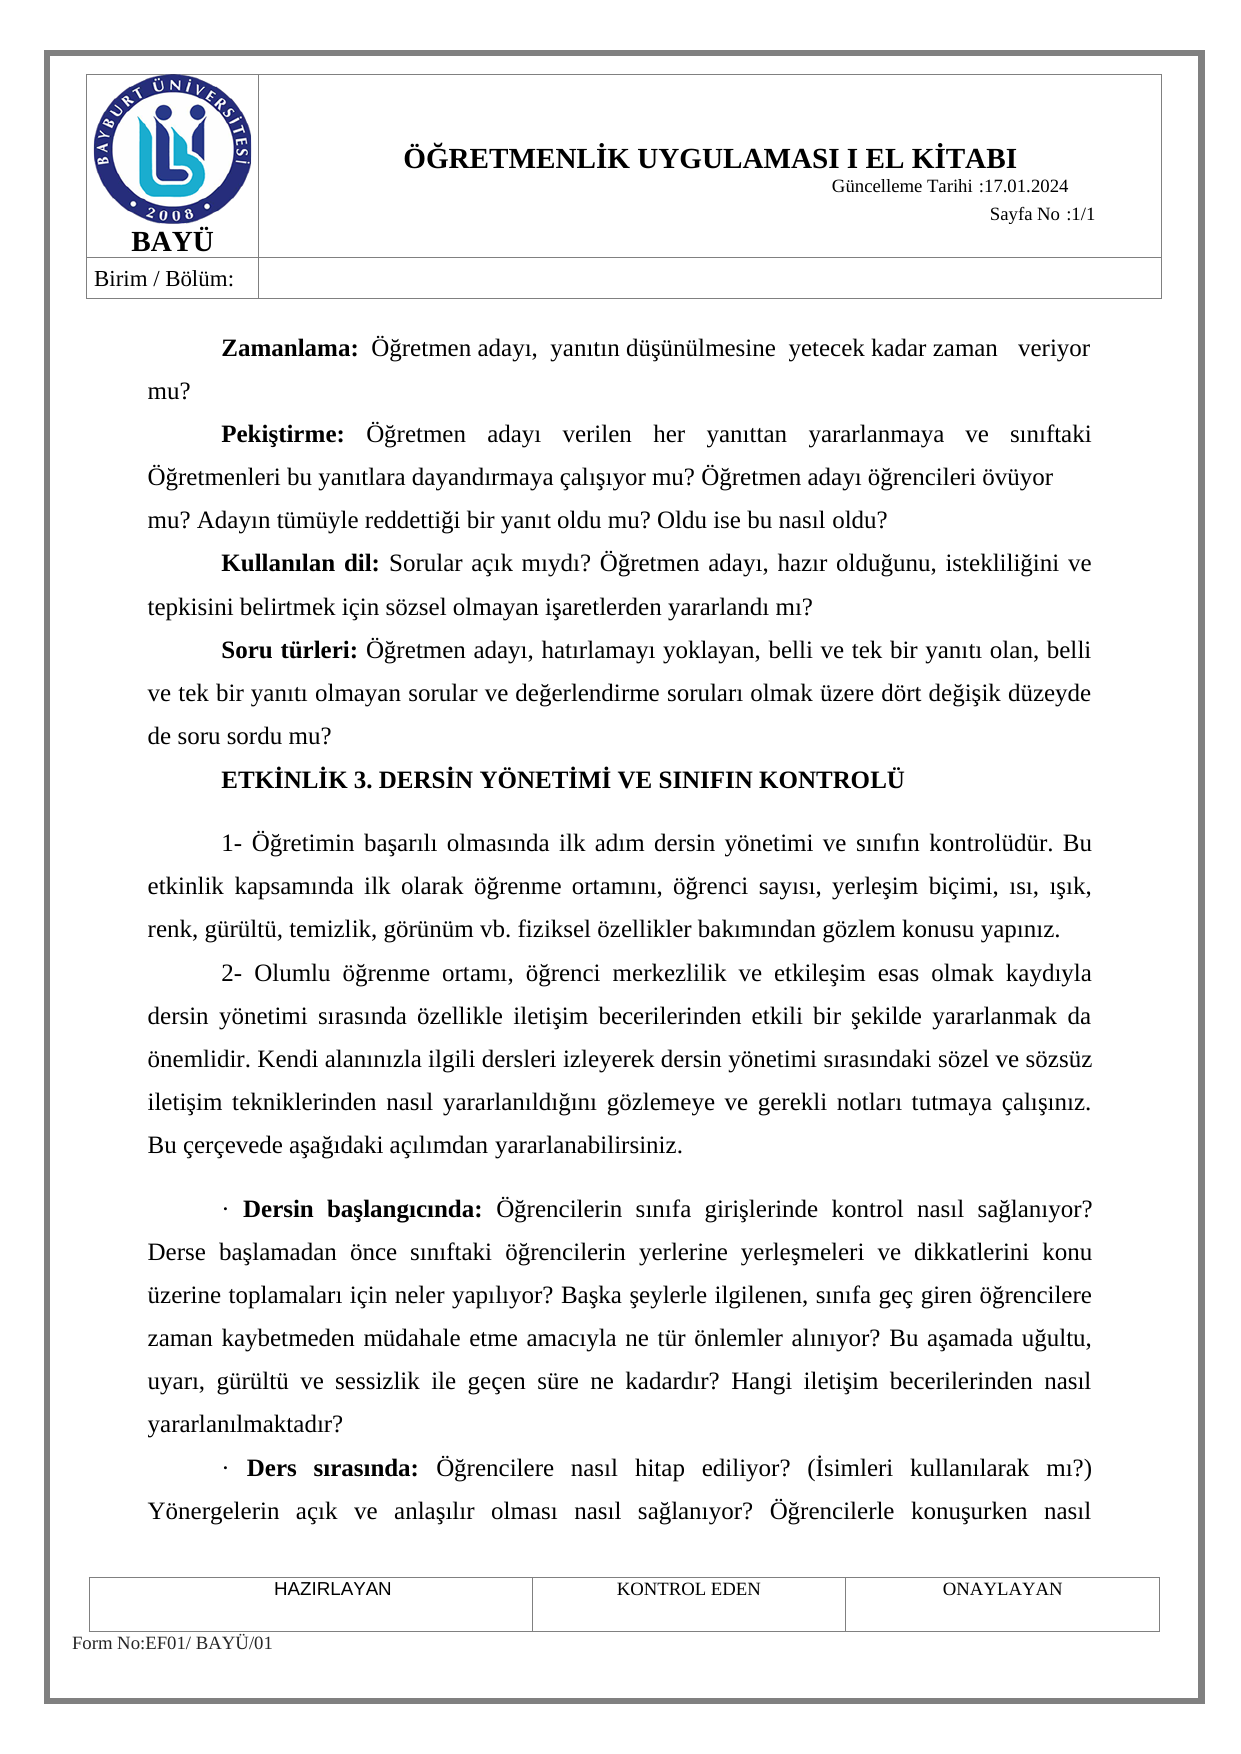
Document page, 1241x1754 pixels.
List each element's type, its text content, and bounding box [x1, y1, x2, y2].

text Zamanlama: Öğretmen adayı, yanıtın düşünülmesine yetecek kadar zaman veriyor [221, 333, 1198, 362]
picture [93, 74, 252, 224]
list Öğretimin başarılı olmasında ilk adım dersin yönetimi ve sınıfın kontrolüdür. Bu etkinlik kapsamında ilk olarak öğrenme ortamını, öğrenci sayısı, yerleşim biçimi, ısı, ışık, renk, gürültü, temizlik, görünüm vb. fiziksel özellikler bakımından gözlem konusu yapınız. [147, 828, 1093, 943]
list Dersin başlangıcında: Öğrencilerin sınıfa girişlerinde kontrol nasıl sağlanıyor? Derse başlamadan önce sınıftaki öğrencilerin yerlerine yerleşmeleri ve dikkatlerini konu üzerine toplamaları için neler yapılıyor? Başka şeylerle ilgilenen, sınıfa geç giren öğrencilere zaman kaybetmeden müdahale etme amacıyla ne tür önlemler alınıyor? Bu aşamada uğultu, uyarı, gürültü ve sessizlik ile geçen süre ne kadardır? Hangi iletişim becerilerinden nasıl yararlanılmaktadır? [147, 1194, 1093, 1438]
text Kullanılan dil: Sorular açık mıydı? Öğretmen adayı, hazır olduğunu, istekliliğini ve tepkisini belirtmek için sözsel olmayan işaretlerden yararlandı mı? [147, 548, 1093, 620]
subtitle ETKİNLİK 3. DERSİN YÖNETİMİ VE SINIFIN KONTROLÜ [221, 765, 1198, 794]
text Pekiştirme: Öğretmen adayı verilen her yanıttan yararlanmaya ve sınıftaki [221, 419, 1198, 448]
text Soru türleri: Öğretmen adayı, hatırlamayı yoklayan, belli ve tek bir yanıtı olan, belli ve tek bir yanıtı olmayan sorular ve değerlendirme soruları olmak üzere dört değişik düzeyde de soru sordu mu? [147, 635, 1093, 750]
text Öğretmenleri bu yanıtlara dayandırmaya çalışıyor mu? Öğretmen adayı öğrencileri övüyor mu? Adayın tümüyle reddettiği bir yanıt oldu mu? Oldu ise bu nasıl oldu? [147, 462, 1056, 534]
list Olumlu öğrenme ortamı, öğrenci merkezlilik ve etkileşim esas olmak kaydıyla dersin yönetimi sırasında özellikle iletişim becerilerinden etkili bir şekilde yararlanmak da önemlidir. Kendi alanınızla ilgili dersleri izleyerek dersin yönetimi sırasındaki sözel ve sözsüz iletişim tekniklerinden nasıl yararlanıldığını gözlemeye ve gerekli notları tutmaya çalışınız. Bu çerçevede aşağıdaki açılımdan yararlanabilirsiniz. [147, 958, 1093, 1159]
text mu? [50, 376, 190, 405]
